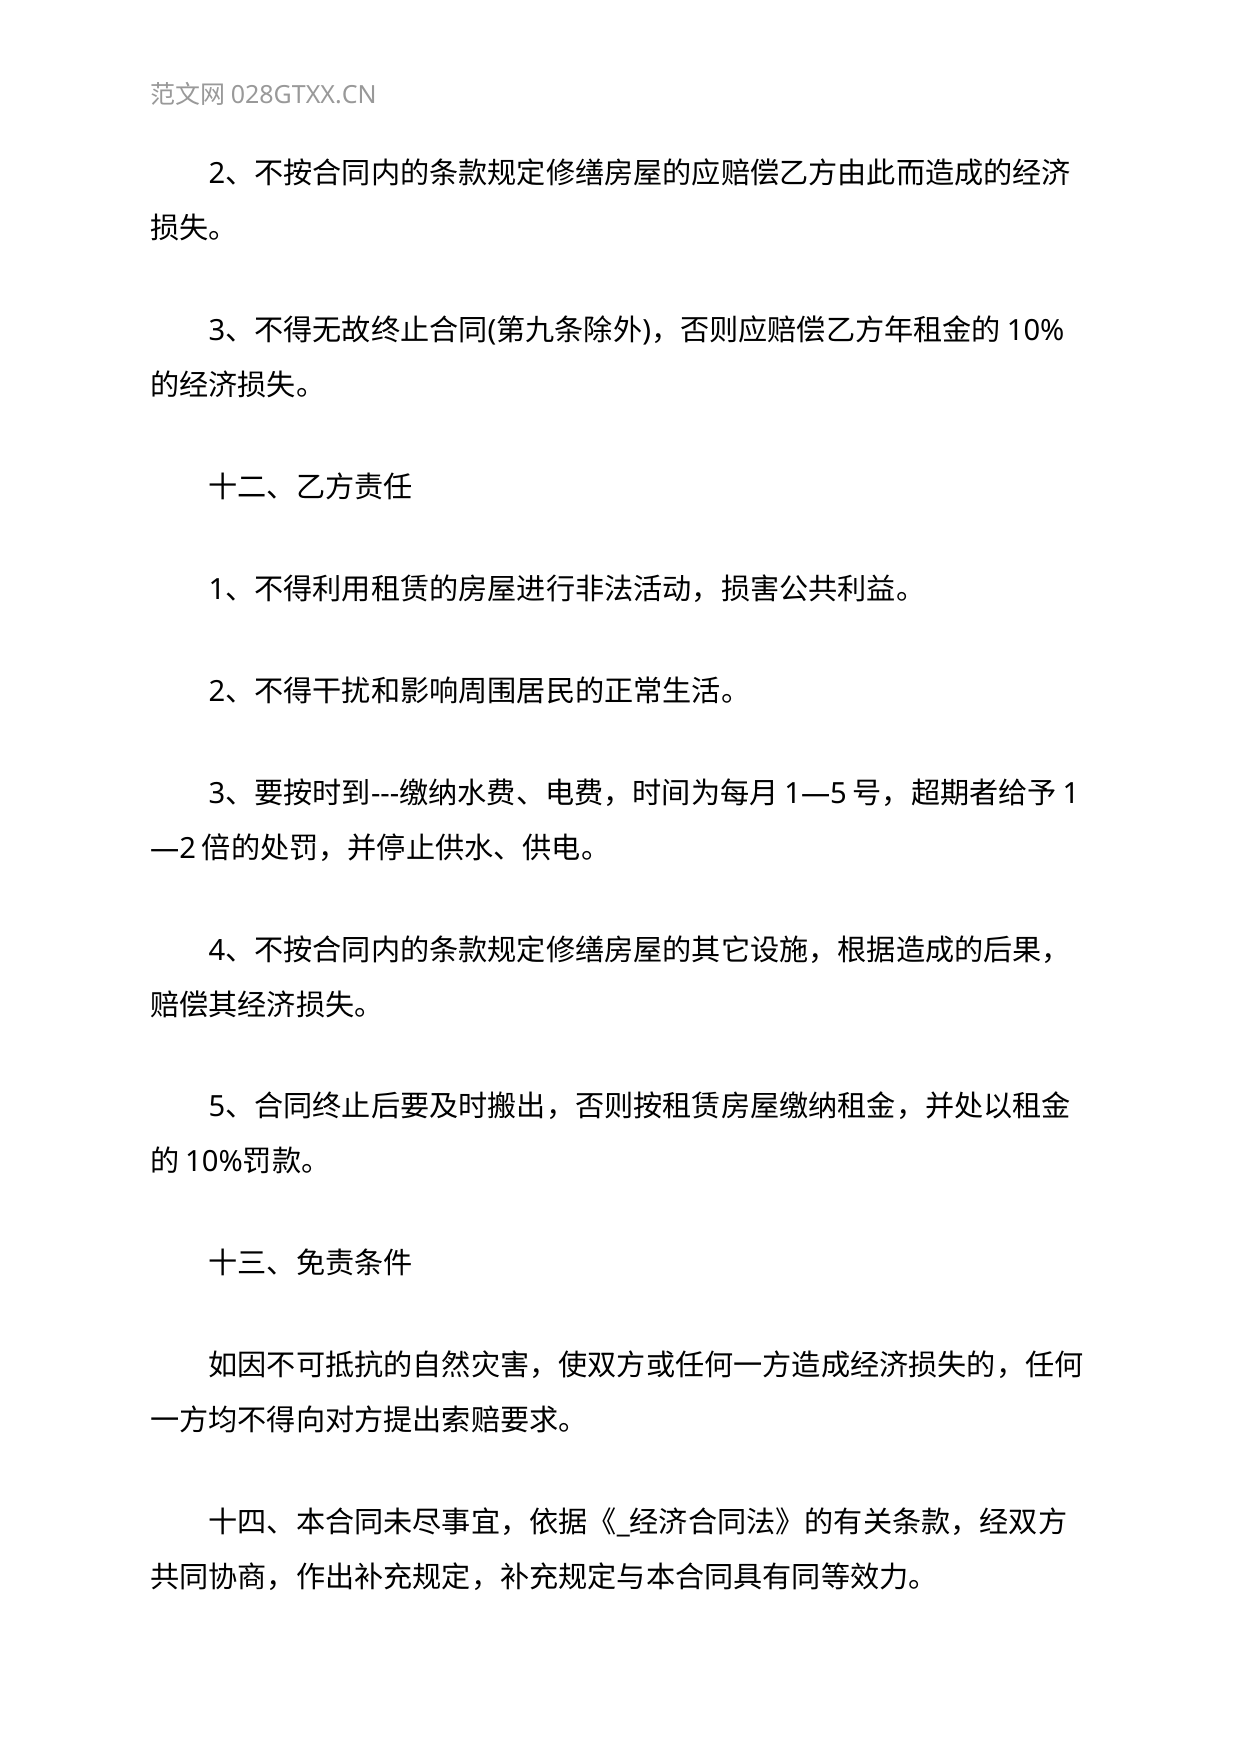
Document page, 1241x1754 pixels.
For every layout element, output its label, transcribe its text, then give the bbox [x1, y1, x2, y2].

text 2、不按合同内的条款规定修缮房屋的应赔偿乙方由此而造成的经济损失。 [150, 150, 1090, 247]
text 如因不可抵抗的自然灾害，使双方或任何一方造成经济损失的，任何一方均不得向对方提出索赔要求。 [150, 1342, 1090, 1439]
text 3、要按时到---缴纳水费、电费，时间为每月1—5号，超期者给予1—2倍的处罚，并停止供水、供电。 [150, 769, 1090, 867]
text 十三、免责条件 [150, 1240, 1090, 1282]
text 十四、本合同未尽事宜，依据《_经济合同法》的有关条款，经双方共同协商，作出补充规定，补充规定与本合同具有同等效力。 [150, 1498, 1090, 1596]
text 2、不得干扰和影响周围居民的正常生活。 [150, 667, 1090, 710]
text 十二、乙方责任 [150, 463, 1090, 506]
text 1、不得利用租赁的房屋进行非法活动，损害公共利益。 [150, 565, 1090, 608]
text 5、合同终止后要及时搬出，否则按租赁房屋缴纳租金，并处以租金的10%罚款。 [150, 1083, 1090, 1180]
text 4、不按合同内的条款规定修缮房屋的其它设施，根据造成的后果，赔偿其经济损失。 [150, 926, 1090, 1023]
text 3、不得无故终止合同(第九条除外)，否则应赔偿乙方年租金的10%的经济损失。 [150, 307, 1090, 404]
